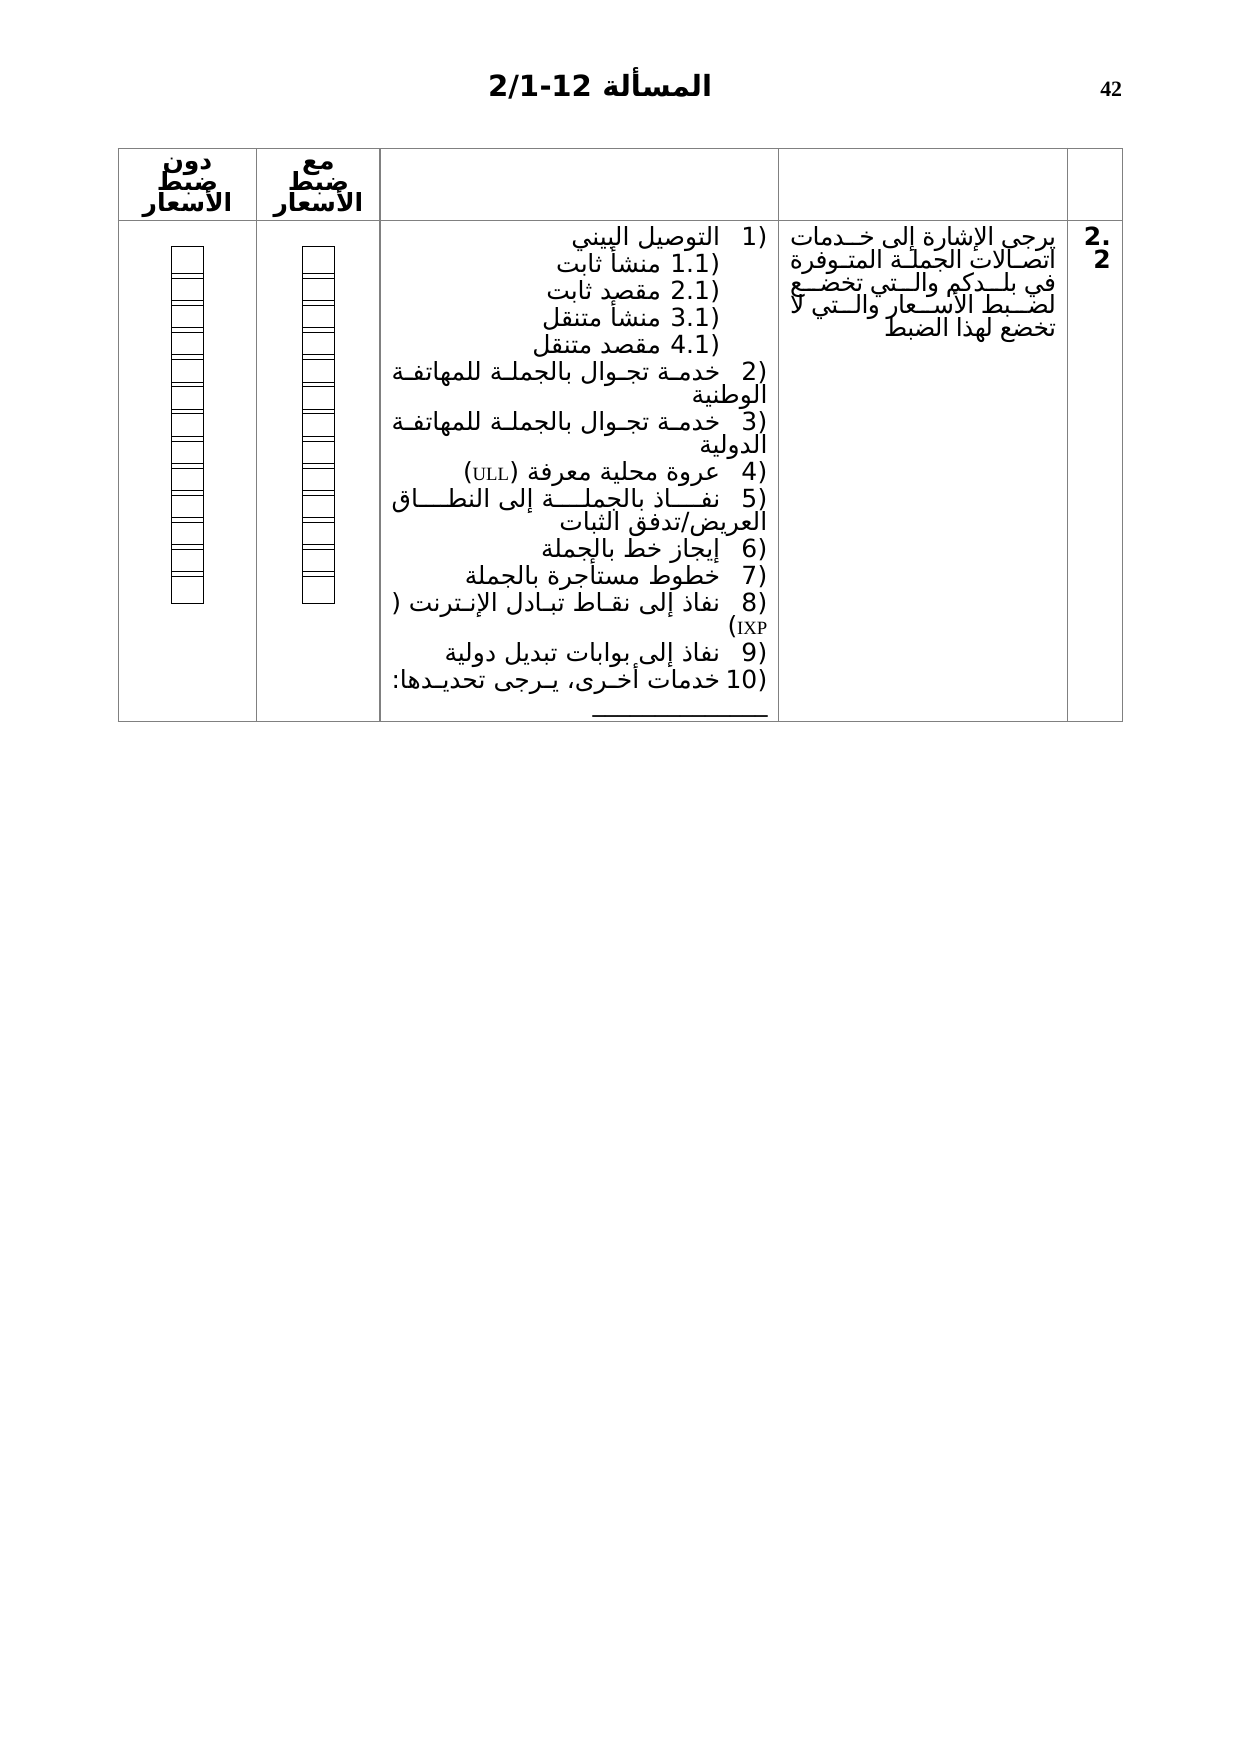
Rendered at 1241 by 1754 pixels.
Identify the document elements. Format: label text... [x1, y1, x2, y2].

table_header [381, 149, 778, 219]
table_header [779, 149, 1067, 219]
table_cell يرجى الإشارة إلى خدمات اتصالات الجملة المتوفرة في بلدكم والتي تخضع لضبط الأسعار والتي لا تخضع لهذا الضبط [779, 221, 1067, 721]
table_cell [257, 221, 379, 721]
table_header مع ضبط الأسعار [257, 149, 379, 219]
table_cell (1 التوصيل البيني (1.1 منشأ ثابت (2.1 مقصد ثابت (3.1 منشأ متنقل (4.1 مقصد متنقل (2 خدمة تجوال بالجملة للمهاتفة الوطنية (3 خدمة تجوال بالجملة للمهاتفة الدولية (4 عروة محلية معرفة (ULL) (5 نفاذ بالجملة إلى النطاق العريض/تدفق الثبات (6 إيجاز خط بالجملة (7 خطوط مستأجرة بالجملة (8 نفاذ إلى نقاط تبادل الإنترنت (IXP) (9 نفاذ إلى بوابات تبديل دولية (10 خدمات أخرى، يرجى تحديدها: ______________ [381, 221, 778, 721]
table_header دون ضبط الأسعار [119, 149, 256, 219]
table_header [1068, 149, 1122, 219]
table_cell 2.2 [1068, 221, 1122, 721]
table_cell [119, 221, 256, 721]
